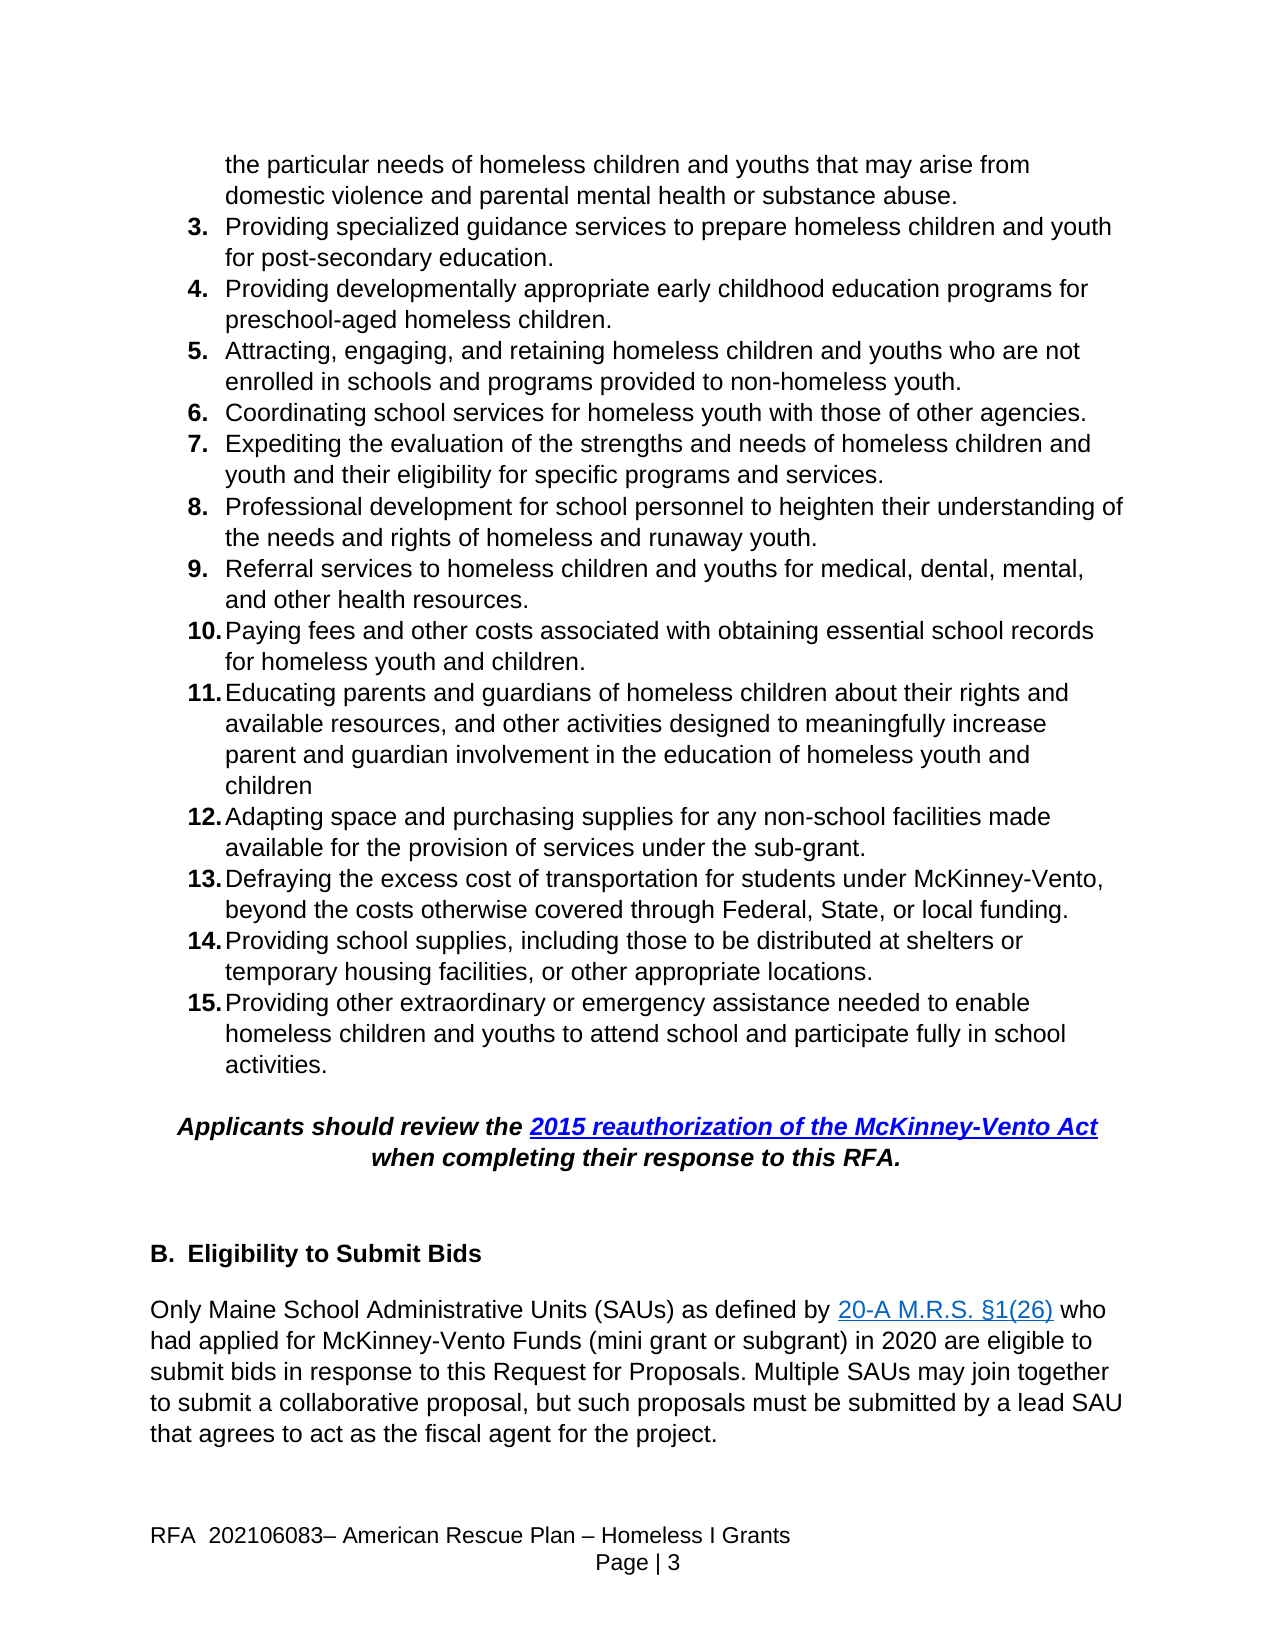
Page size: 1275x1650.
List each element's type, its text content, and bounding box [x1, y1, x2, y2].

list Adapting space and purchasing supplies for any non-school facilities made available for the provision of services under the sub-grant. [187, 802, 1125, 862]
text Applicants should review the 2015 reauthorization of the McKinney-Vento Act when completing their response to this RFA. [150, 1112, 1125, 1172]
list Providing developmentally appropriate early childhood education programs for preschool-aged homeless children. [187, 274, 1125, 334]
list Coordinating school services for homeless youth with those of other agencies. [187, 398, 1125, 427]
list Providing specialized guidance services to prepare homeless children and youth for post-secondary education. [187, 212, 1125, 272]
list Providing school supplies, including those to be distributed at shelters or temporary housing facilities, or other appropriate locations. [187, 926, 1125, 986]
list Defraying the excess cost of transportation for students under McKinney-Vento, beyond the costs otherwise covered through Federal, State, or local funding. [187, 864, 1125, 924]
list Professional development for school personnel to heighten their understanding of the needs and rights of homeless and runaway youth. [187, 491, 1125, 551]
list Paying fees and other costs associated with obtaining essential school records for homeless youth and children. [187, 616, 1125, 675]
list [187, 150, 1125, 210]
list Attracting, engaging, and retaining homeless children and youths who are not enrolled in schools and programs provided to non-homeless youth. [187, 336, 1125, 396]
list Referral services to homeless children and youths for medical, dental, mental, and other health resources. [187, 553, 1125, 613]
subtitle Eligibility to Submit Bids [150, 1239, 1125, 1267]
list Providing other extraordinary or emergency assistance needed to enable homeless children and youths to attend school and participate fully in school activities. [187, 988, 1125, 1079]
list Educating parents and guardians of homeless children about their rights and available resources, and other activities designed to meaningfully increase parent and guardian involvement in the education of homeless youth and children [187, 678, 1125, 799]
text Only Maine School Administrative Units (SAUs) as defined by 20-A M.R.S. §1(26) who had applied for McKinney-Vento Funds (mini grant or subgrant) in 2020 are eligible to submit bids in response to this Request for Proposals. Multiple SAUs may join together to submit a collaborative proposal, but such proposals must be submitted by a lead SAU that agrees to act as the fiscal agent for the project. [150, 1295, 1125, 1448]
list Expediting the evaluation of the strengths and needs of homeless children and youth and their eligibility for specific programs and services. [187, 429, 1125, 489]
